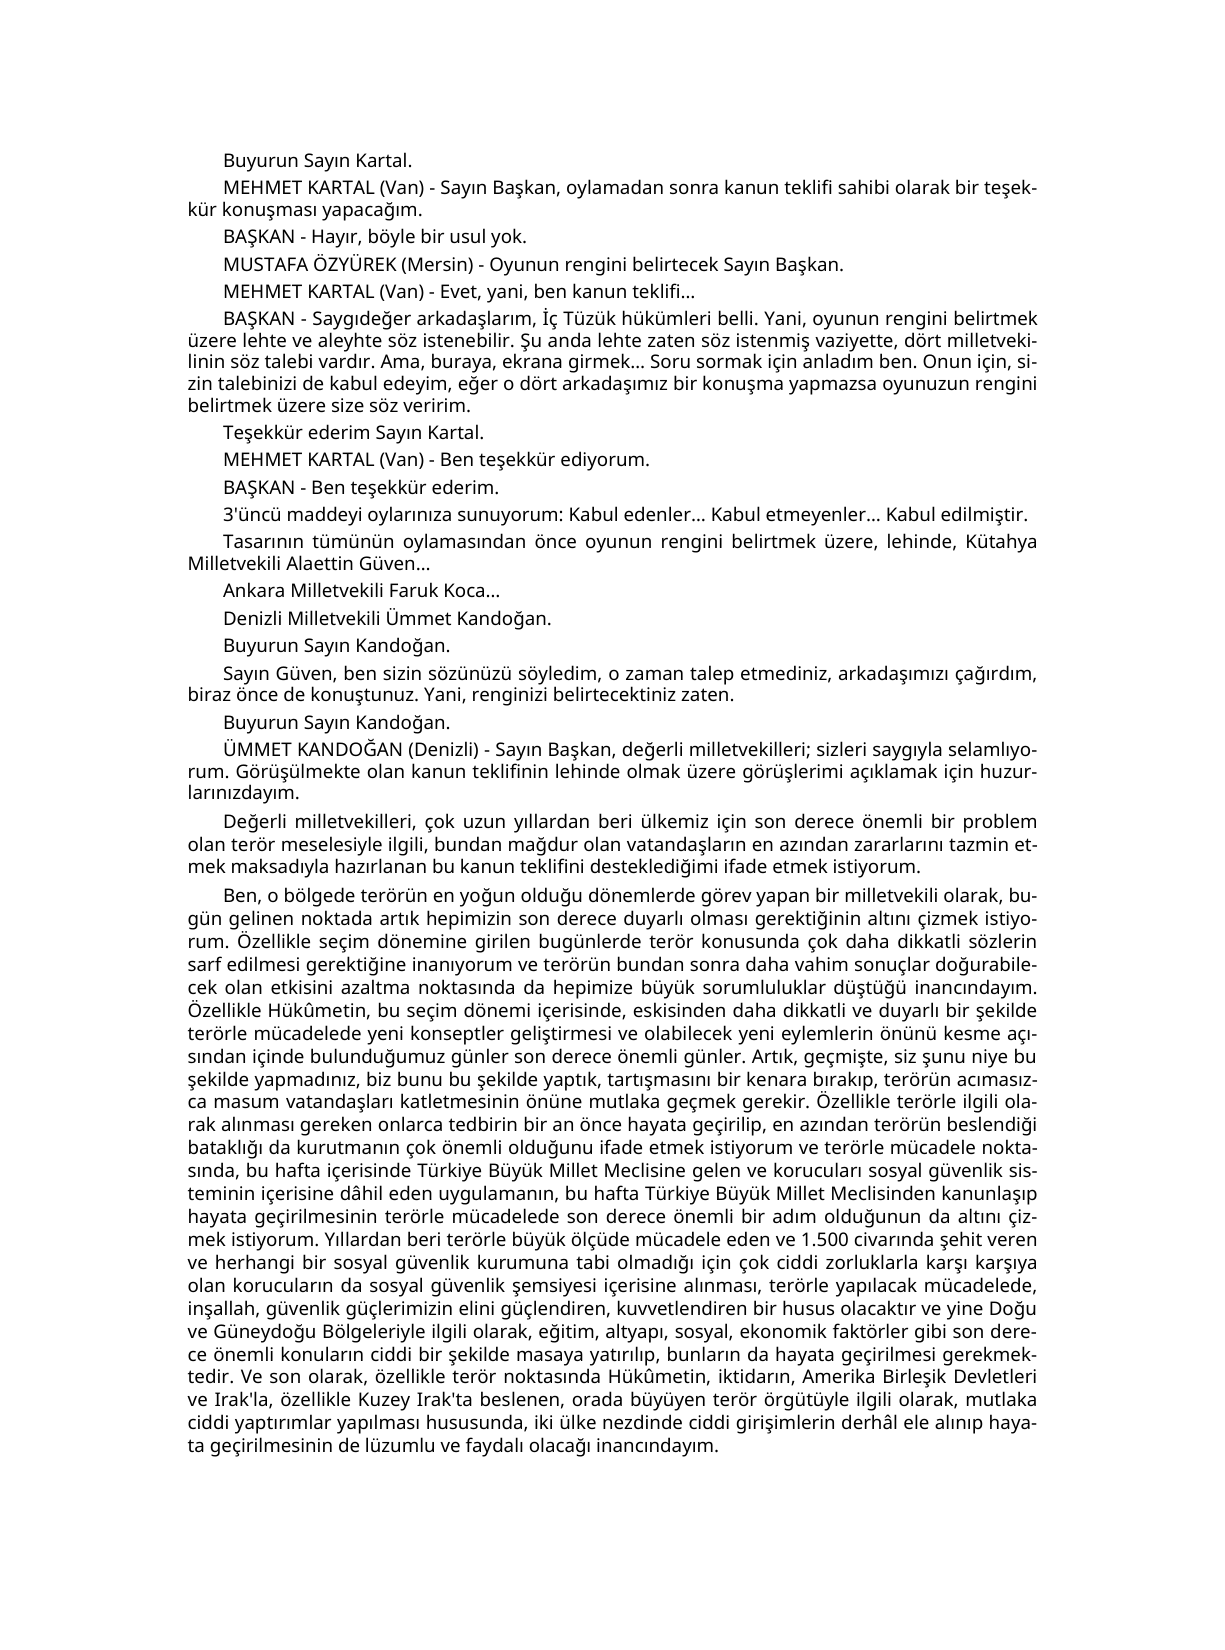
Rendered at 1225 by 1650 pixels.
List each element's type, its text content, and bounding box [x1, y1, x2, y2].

text Değerli milletvekilleri, çok uzun yıllardan beri ülkemiz için son derece önemli bir problem olan terör meselesiyle ilgili, bundan mağdur olan vatandaşların en azından zararlarını tazmin etmek maksadıyla hazırlanan bu kanun teklifini desteklediğimi ifade etmek istiyorum. [187, 810, 1037, 878]
text MUSTAFA ÖZYÜREK (Mersin) - Oyunun rengini belirtecek Sayın Başkan. [187, 254, 1037, 275]
text Tasarının tümünün oylamasından önce oyunun rengini belirtmek üzere, lehinde, Kütahya Milletvekili Alaettin Güven… [187, 532, 1037, 575]
text BAŞKAN - Ben teşekkür ederim. [187, 477, 1037, 498]
text Denizli Milletvekili Ümmet Kandoğan. [187, 608, 1037, 630]
text BAŞKAN - Hayır, böyle bir usul yok. [187, 226, 1037, 248]
text Teşekkür ederim Sayın Kartal. [187, 422, 1037, 444]
text MEHMET KARTAL (Van) - Evet, yani, ben kanun teklifi… [187, 281, 1037, 303]
text Sayın Güven, ben sizin sözünüzü söyledim, o zaman talep etmediniz, arkadaşımızı çağırdım, biraz önce de konuştunuz. Yani, renginizi belirtecektiniz zaten. [187, 663, 1037, 706]
text ÜMMET KANDOĞAN (Denizli) - Sayın Başkan, değerli milletvekilleri; sizleri saygıyla selamlıyorum. Görüşülmekte olan kanun teklifinin lehinde olmak üzere görüşlerimi açıklamak için huzurlarınızdayım. [187, 739, 1037, 804]
text Buyurun Sayın Kandoğan. [187, 712, 1037, 733]
text MEHMET KARTAL (Van) - Ben teşekkür ediyorum. [187, 449, 1037, 471]
text 3'üncü maddeyi oylarınıza sunuyorum: Kabul edenler… Kabul etmeyenler… Kabul edilmiştir. [187, 504, 1037, 526]
text Ben, o bölgede terörün en yoğun olduğu dönemlerde görev yapan bir milletvekili olarak, bugün gelinen noktada artık hepimizin son derece duyarlı olması gerektiğinin altını çizmek istiyorum. Özellikle seçim dönemine girilen bugünlerde terör konusunda çok daha dikkatli sözlerin sarf edilmesi gerektiğine inanıyorum ve terörün bundan sonra daha vahim sonuçlar doğurabilecek olan etkisini azaltma noktasında da hepimize büyük sorumluluklar düştüğü inancındayım. Özellikle Hükûmetin, bu seçim dönemi içerisinde, eskisinden daha dikkatli ve duyarlı bir şekilde terörle mücadelede yeni konseptler geliştirmesi ve olabilecek yeni eylemlerin önünü kesme açısından içinde bulunduğumuz günler son derece önemli günler. Artık, geçmişte, siz şunu niye bu şekilde yapmadınız, biz bunu bu şekilde yaptık, tartışmasını bir kenara bırakıp, terörün acımasızca masum vatandaşları katletmesinin önüne mutlaka geçmek gerekir. Özellikle terörle ilgili olarak alınması gereken onlarca tedbirin bir an önce hayata geçirilip, en azından terörün beslendiği bataklığı da kurutmanın çok önemli olduğunu ifade etmek istiyorum ve terörle mücadele noktasında, bu hafta içerisinde Türkiye Büyük Millet Meclisine gelen ve korucuları sosyal güvenlik sisteminin içerisine dâhil eden uygulamanın, bu hafta Türkiye Büyük Millet Meclisinden kanunlaşıp hayata geçirilmesinin terörle mücadelede son derece önemli bir adım olduğunun da altını çizmek istiyorum. Yıllardan beri terörle büyük ölçüde mücadele eden ve 1.500 civarında şehit veren ve herhangi bir sosyal güvenlik kurumuna tabi olmadığı için çok ciddi zorluklarla karşı karşıya olan korucuların da sosyal güvenlik şemsiyesi içerisine alınması, terörle yapılacak mücadelede, inşallah, güvenlik güçlerimizin elini güçlendiren, kuvvetlendiren bir husus olacaktır ve yine Doğu ve Güneydoğu Bölgeleriyle ilgili olarak, eğitim, altyapı, sosyal, ekonomik faktörler gibi son derece önemli konuların ciddi bir şekilde masaya yatırılıp, bunların da hayata geçirilmesi gerekmektedir. Ve son olarak, özellikle terör noktasında Hükûmetin, iktidarın, Amerika Birleşik Devletleri ve Irak'la, özellikle Kuzey Irak'ta beslenen, orada büyüyen terör örgütüyle ilgili olarak, mutlaka ciddi yaptırımlar yapılması hususunda, iki ülke nezdinde ciddi girişimlerin derhâl ele alınıp hayata geçirilmesinin de lüzumlu ve faydalı olacağı inancındayım. [187, 884, 1037, 1457]
text Buyurun Sayın Kandoğan. [187, 636, 1037, 657]
text BAŞKAN - Saygıdeğer arkadaşlarım, İç Tüzük hükümleri belli. Yani, oyunun rengini belirtmek üzere lehte ve aleyhte söz istenebilir. Şu anda lehte zaten söz istenmiş vaziyette, dört milletvekilinin söz talebi vardır. Ama, buraya, ekrana girmek… Soru sormak için anladım ben. Onun için, sizin talebinizi de kabul edeyim, eğer o dört arkadaşımız bir konuşma yapmazsa oyunuzun rengini belirtmek üzere size söz veririm. [187, 308, 1037, 416]
text Ankara Milletvekili Faruk Koca… [187, 581, 1037, 602]
text Buyurun Sayın Kartal. [187, 150, 1037, 172]
text MEHMET KARTAL (Van) - Sayın Başkan, oylamadan sonra kanun teklifi sahibi olarak bir teşekkür konuşması yapacağım. [187, 177, 1037, 221]
